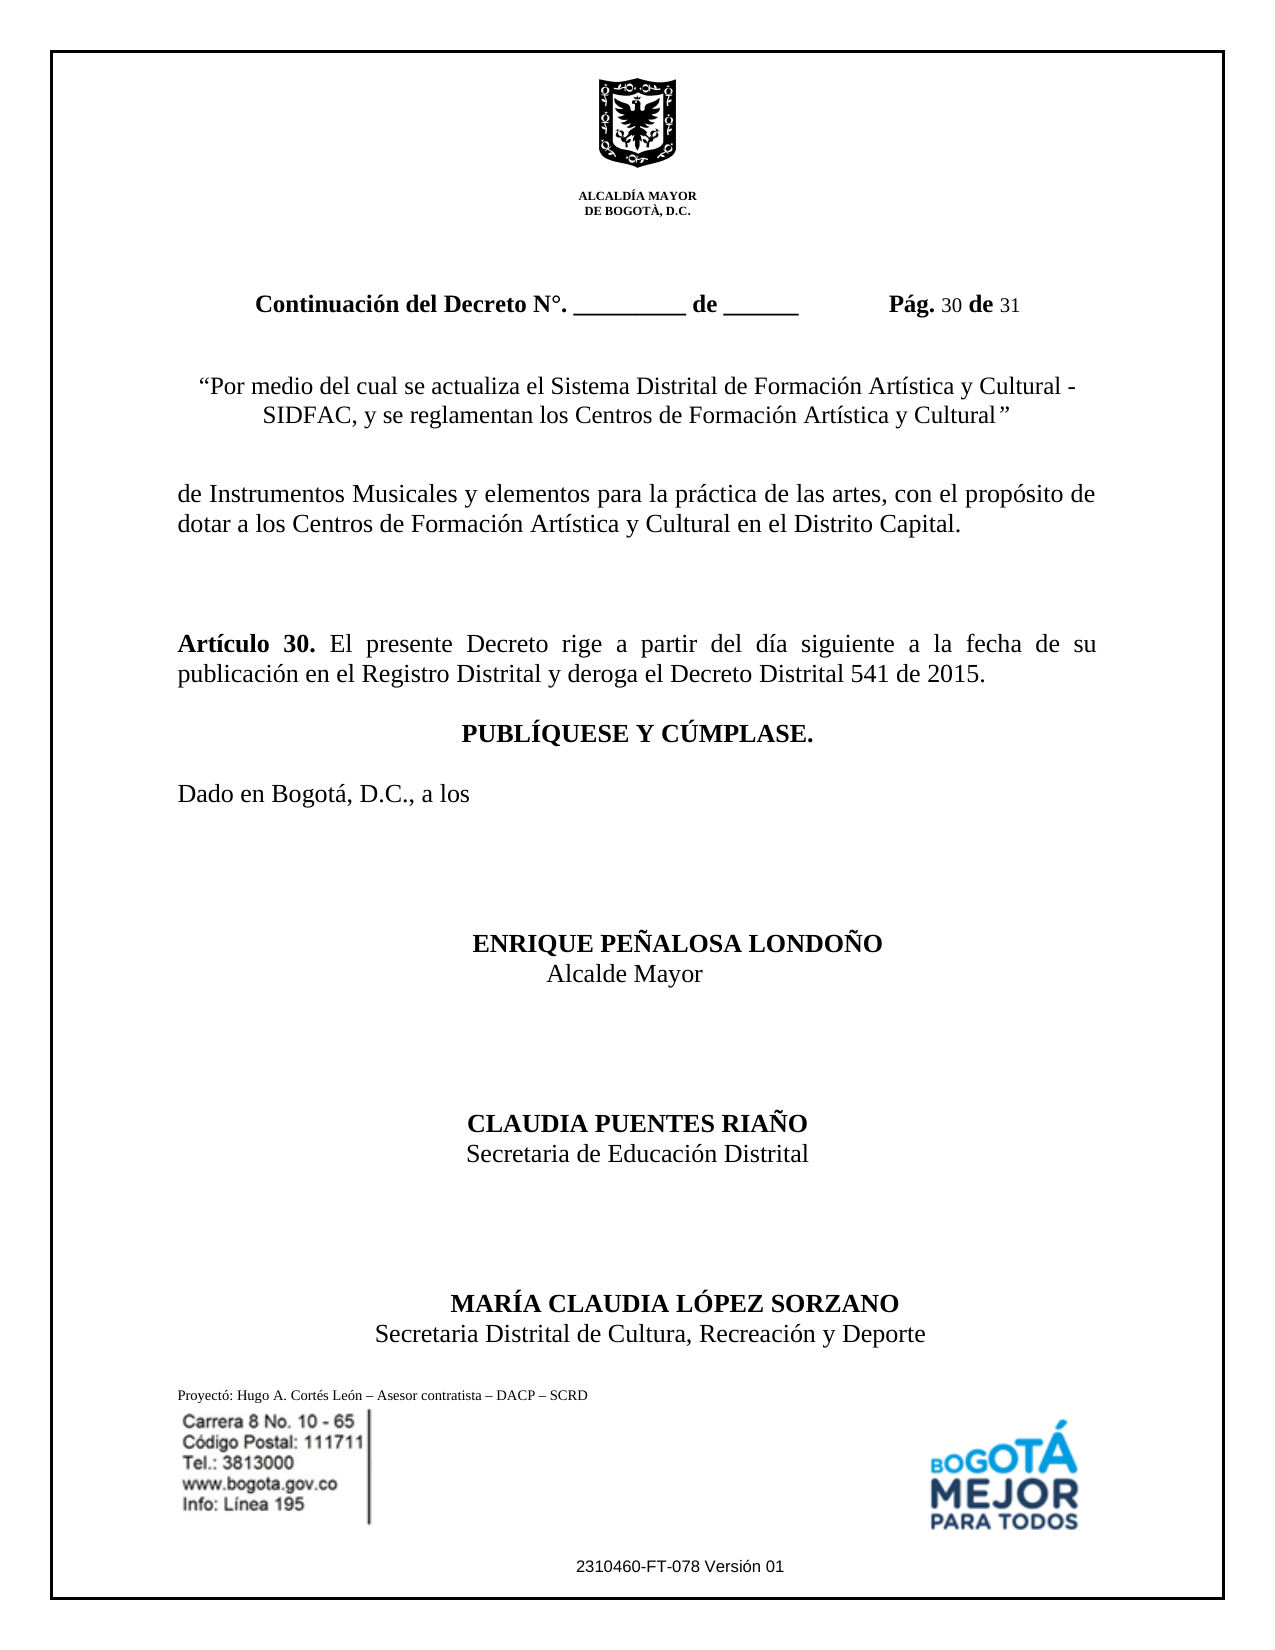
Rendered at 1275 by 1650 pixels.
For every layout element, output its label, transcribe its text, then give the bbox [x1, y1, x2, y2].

subtitle ENRIQUE PEÑALOSA LONDOÑO [401, 928, 1098, 958]
text Secretaria de Educación Distrital [177, 1138, 1098, 1168]
text Proyectó: Hugo A. Cortés León – Asesor contratista – DACP – SCRD [177, 1386, 1098, 1403]
text Dado en Bogotá, D.C., a los [177, 778, 1098, 808]
picture [599, 78, 676, 168]
text Artículo 30. El presente Decreto rige a partir del día siguiente a la fecha de su publicación en el Registro Distrital y deroga el Decreto Distrital 541 de 2015. [177, 628, 1098, 688]
text PUBLÍQUESE Y CÚMPLASE. [177, 718, 1098, 748]
picture [177, 1403, 378, 1538]
text Secretaria Distrital de Cultura, Recreación y Deporte [177, 1318, 1098, 1348]
text Alcalde Mayor [472, 958, 1098, 988]
text CLAUDIA PUENTES RIAÑO [177, 1108, 1098, 1138]
picture [924, 1419, 1096, 1538]
subtitle MARÍA CLAUDIA LÓPEZ SORZANO [252, 1288, 1098, 1318]
